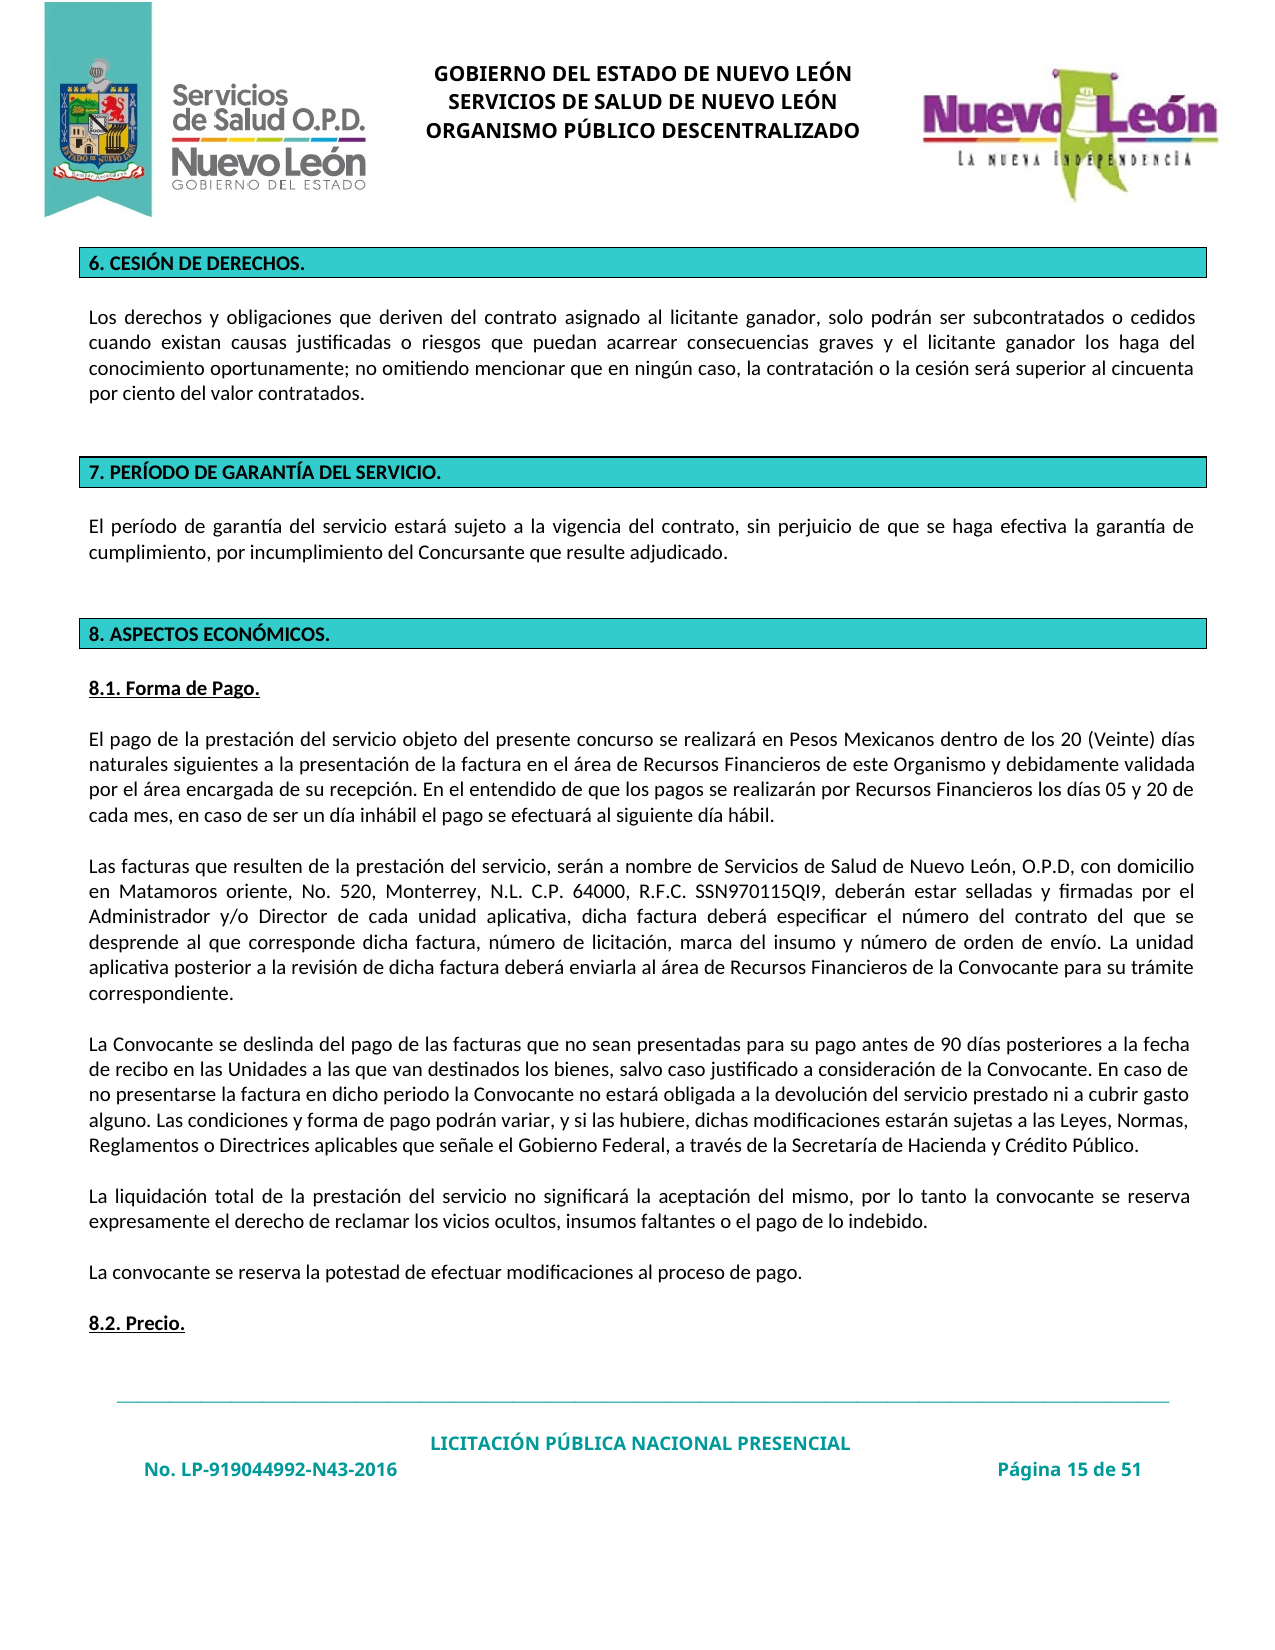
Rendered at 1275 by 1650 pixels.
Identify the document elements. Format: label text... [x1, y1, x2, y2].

text 6. CESIÓN DE DERECHOS. [80, 248, 1206, 277]
text 7. PERÍODO DE GARANTÍA DEL SERVICIO. [80, 458, 1206, 487]
picture [15, 2, 1249, 229]
text La liquidación total de la prestación del servicio no significará la aceptación del mismo, por lo tanto la convocante se reserva expresamente el derecho de reclamar los vicios ocultos, insumos faltantes o el pago de lo indebido. [89, 1183, 1192, 1234]
text 8.1. Forma de Pago. [89, 675, 1197, 700]
text El período de garantía del servicio estará sujeto a la vigencia del contrato, sin perjuicio de que se haga efectiva la garantía de cumplimiento, por incumplimiento del Concursante que resulte adjudicado. [89, 513, 1197, 564]
text El pago de la prestación del servicio objeto del presente concurso se realizará en Pesos Mexicanos dentro de los 20 (Veinte) días naturales siguientes a la presentación de la factura en el área de Recursos Financieros de este Organismo y debidamente validada por el área encargada de su recepción. En el entendido de que los pagos se realizarán por Recursos Financieros los días 05 y 20 de cada mes, en caso de ser un día inhábil el pago se efectuará al siguiente día hábil. [89, 726, 1197, 827]
text 8. ASPECTOS ECONÓMICOS. [80, 619, 1206, 648]
text La convocante se reserva la potestad de efectuar modificaciones al proceso de pago. [89, 1259, 1197, 1285]
text 8.2. Precio. [89, 1310, 1197, 1336]
text La Convocante se deslinda del pago de las facturas que no sean presentadas para su pago antes de 90 días posteriores a la fecha de recibo en las Unidades a las que van destinados los bienes, salvo caso justificado a consideración de la Convocante. En caso de no presentarse la factura en dicho periodo la Convocante no estará obligada a la devolución del servicio prestado ni a cubrir gasto alguno. Las condiciones y forma de pago podrán variar, y si las hubiere, dichas modificaciones estarán sujetas a las Leyes, Normas, Reglamentos o Directrices aplicables que señale el Gobierno Federal, a través de la Secretaría de Hacienda y Crédito Público. [89, 1031, 1192, 1158]
text Las facturas que resulten de la prestación del servicio, serán a nombre de Servicios de Salud de Nuevo León, O.P.D, con domicilio en Matamoros oriente, No. 520, Monterrey, N.L. C.P. 64000, R.F.C. SSN970115QI9, deberán estar selladas y firmadas por el Administrador y/o Director de cada unidad aplicativa, dicha factura deberá especificar el número del contrato del que se desprende al que corresponde dicha factura, número de licitación, marca del insumo y número de orden de envío. La unidad aplicativa posterior a la revisión de dicha factura deberá enviarla al área de Recursos Financieros de la Convocante para su trámite correspondiente. [89, 853, 1197, 1005]
text Los derechos y obligaciones que deriven del contrato asignado al licitante ganador, solo podrán ser subcontratados o cedidos cuando existan causas justificadas o riesgos que puedan acarrear consecuencias graves y el licitante ganador los haga del conocimiento oportunamente; no omitiendo mencionar que en ningún caso, la contratación o la cesión será superior al cincuenta por ciento del valor contratados. [89, 304, 1197, 406]
